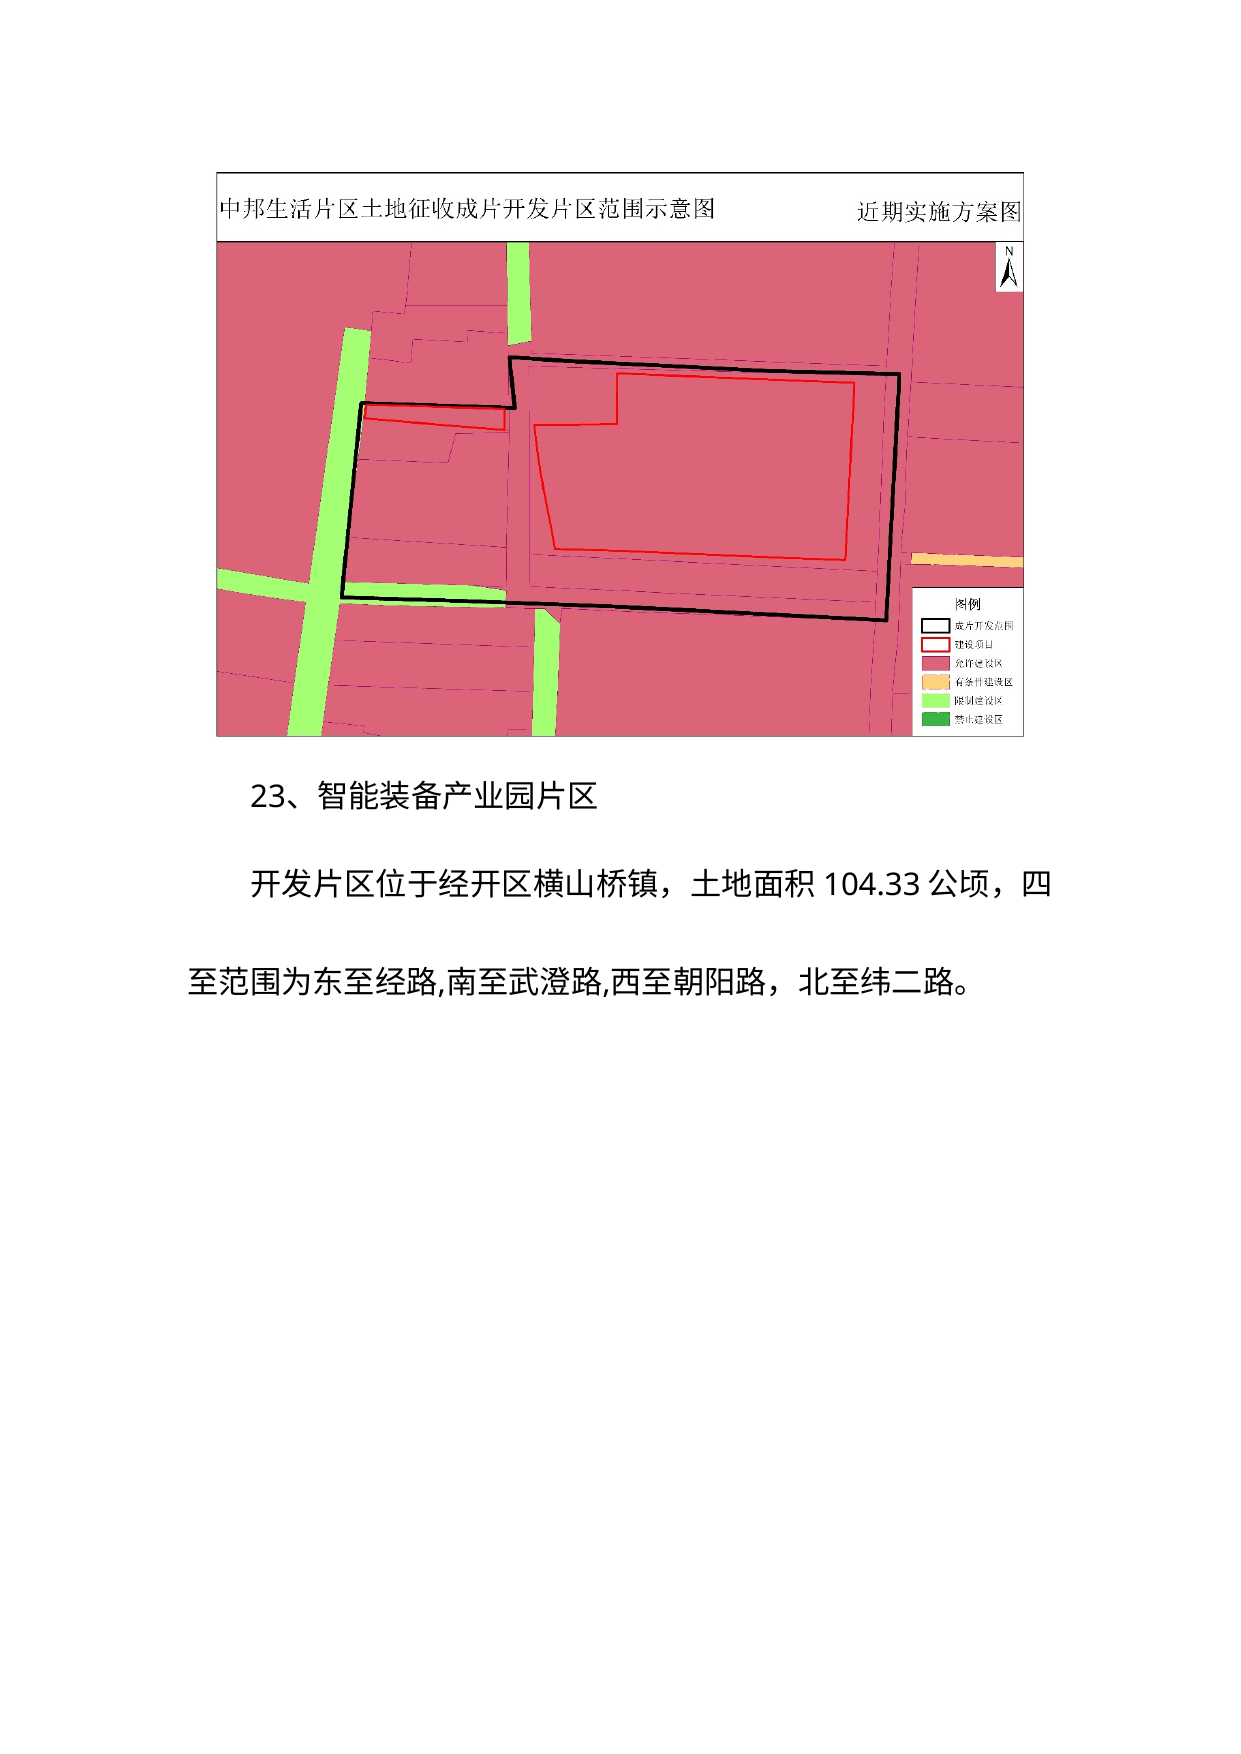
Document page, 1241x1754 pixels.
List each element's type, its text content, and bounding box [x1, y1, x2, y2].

text 开发片区位于经开区横山桥镇，土地面积104.33公顷，四至范围为东至经路,南至武澄路,西至朝阳路，北至纬二路。 [187, 849, 1053, 1012]
picture [207, 162, 1034, 747]
text 23、智能装备产业园片区 [187, 762, 1053, 827]
